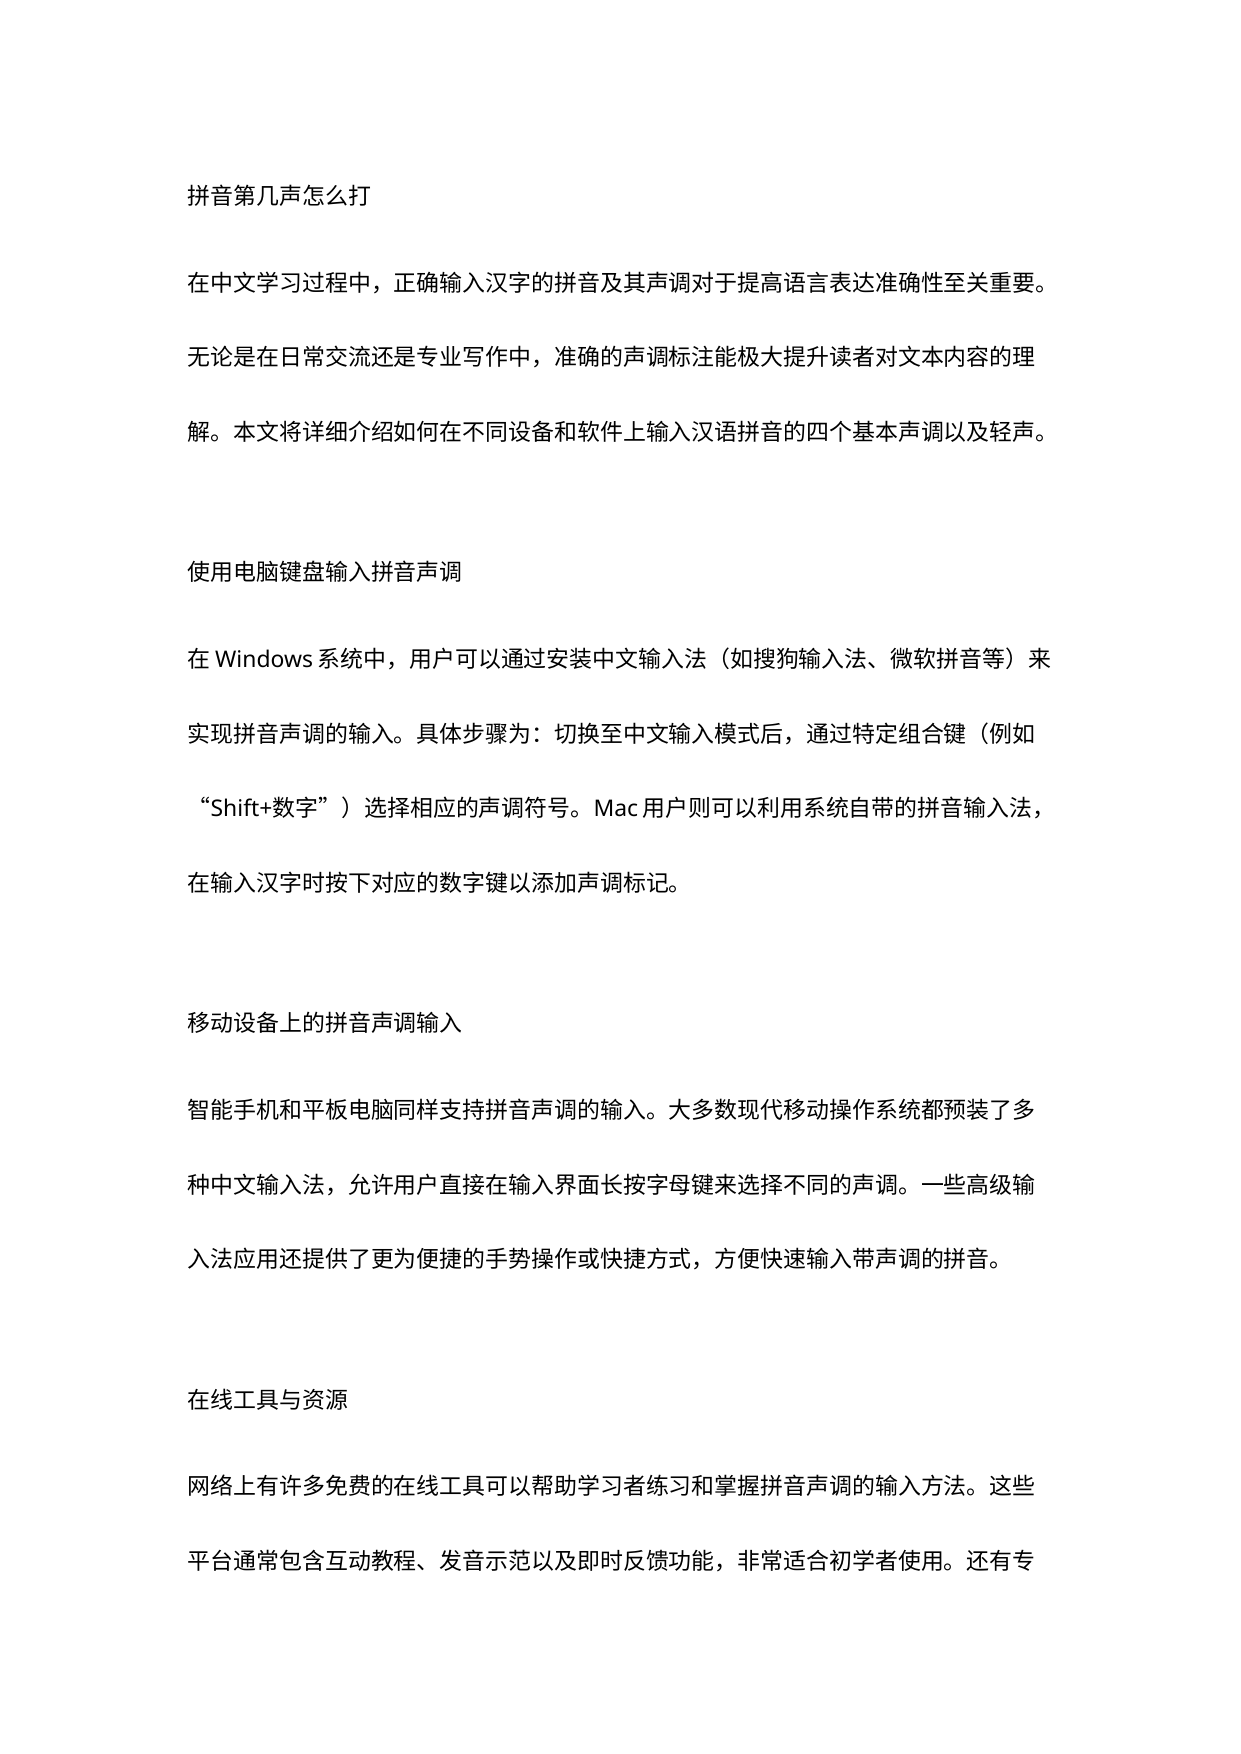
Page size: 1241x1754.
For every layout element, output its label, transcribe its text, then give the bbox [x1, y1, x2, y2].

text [187, 1452, 1053, 1592]
text 智能手机和平板电脑同样支持拼音声调的输入。大多数现代移动操作系统都预装了多种中文输入法，允许用户直接在输入界面长按字母键来选择不同的声调。一些高级输入法应用还提供了更为便捷的手势操作或快捷方式，方便快速输入带声调的拼音。 [187, 1076, 1053, 1290]
text 使用电脑键盘输入拼音声调 [187, 538, 1053, 603]
text 在Windows系统中，用户可以通过安装中文输入法（如搜狗输入法、微软拼音等）来实现拼音声调的输入。具体步骤为：切换至中文输入模式后，通过特定组合键（例如“Shift+数字”）选择相应的声调符号。Mac用户则可以利用系统自带的拼音输入法，在输入汉字时按下对应的数字键以添加声调标记。 [187, 625, 1053, 914]
text 移动设备上的拼音声调输入 [187, 989, 1053, 1054]
text 拼音第几声怎么打 [187, 162, 1053, 227]
text 在线工具与资源 [187, 1366, 1053, 1431]
text 在中文学习过程中，正确输入汉字的拼音及其声调对于提高语言表达准确性至关重要。无论是在日常交流还是专业写作中，准确的声调标注能极大提升读者对文本内容的理解。本文将详细介绍如何在不同设备和软件上输入汉语拼音的四个基本声调以及轻声。 [187, 248, 1053, 463]
